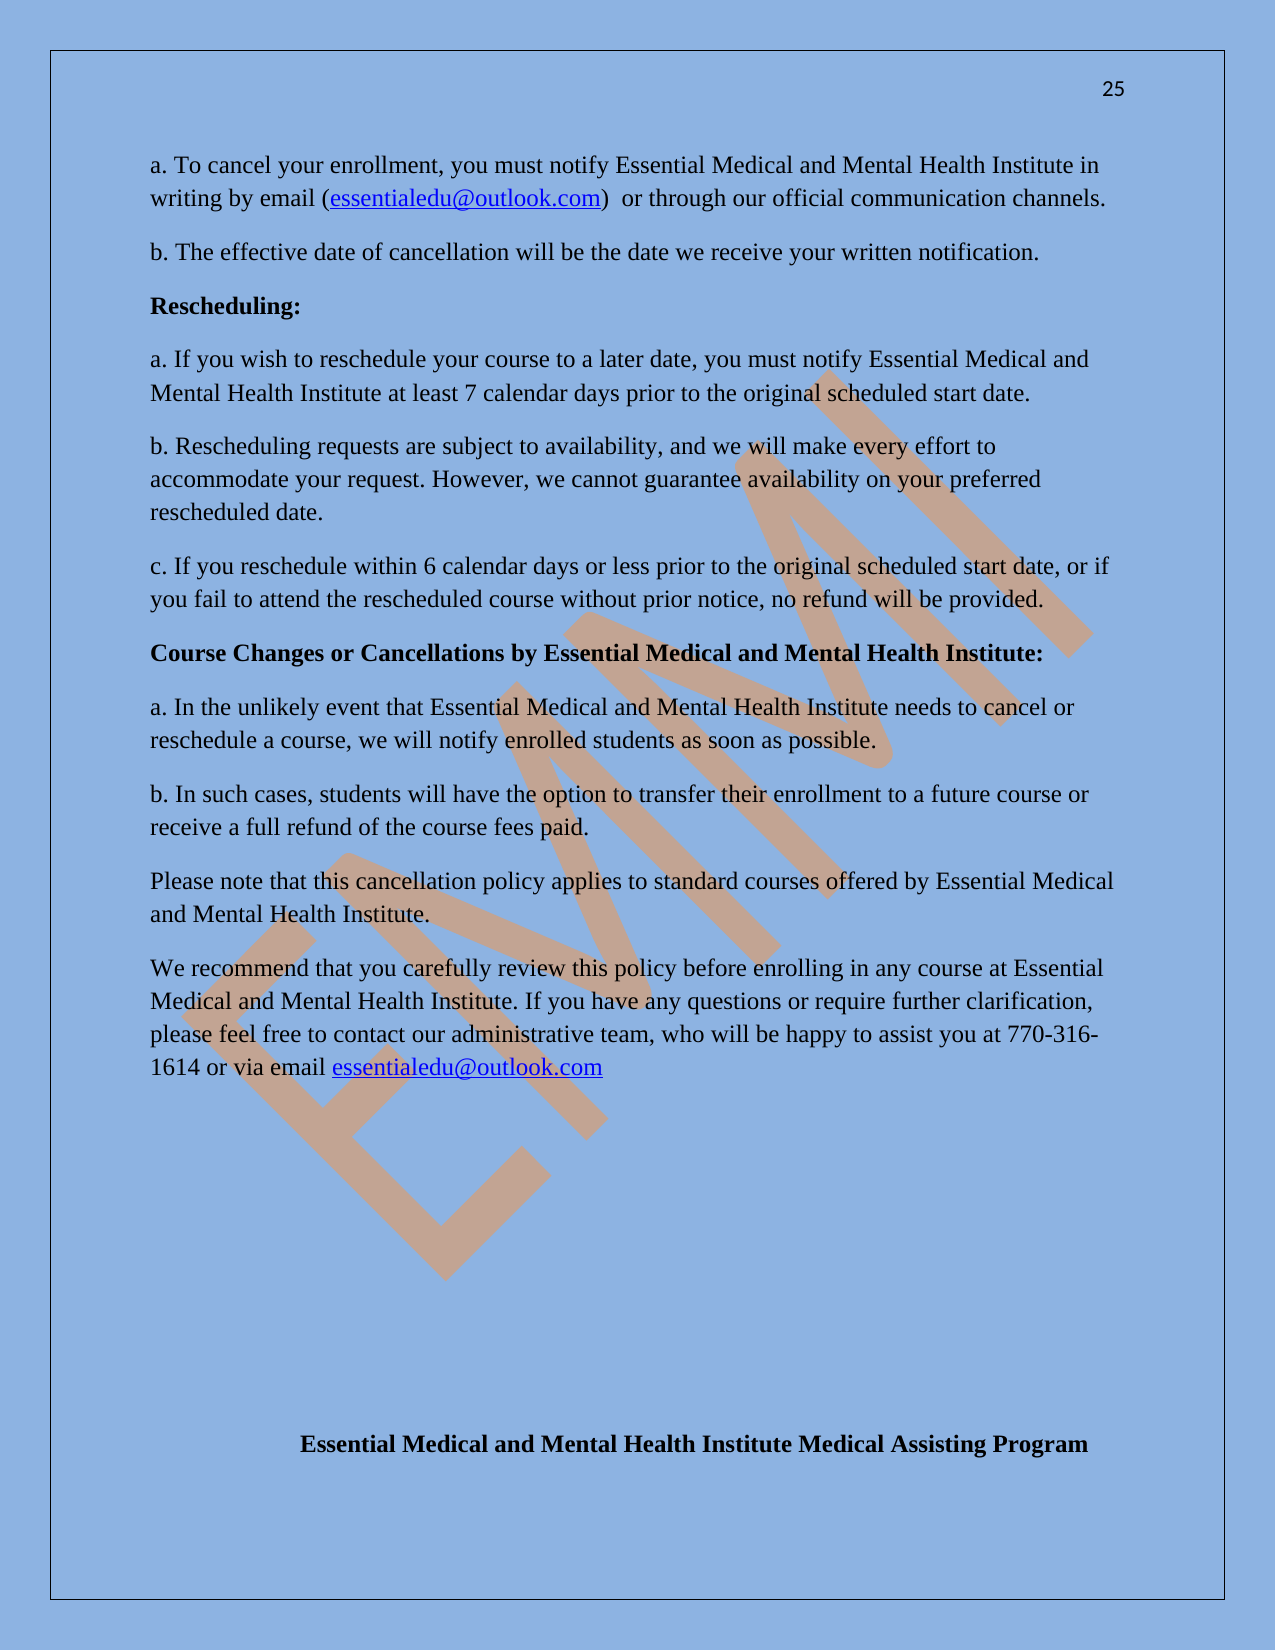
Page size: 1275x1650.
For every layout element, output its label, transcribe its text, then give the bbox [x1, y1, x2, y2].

text a. In the unlikely event that Essential Medical and Mental Health Institute needs to cancel or reschedule a course, we will notify enrolled students as soon as possible. [150, 692, 1125, 754]
text Rescheduling: [150, 291, 1125, 319]
text b. In such cases, students will have the option to transfer their enrollment to a future course or receive a full refund of the course fees paid. [150, 779, 1125, 841]
text a. To cancel your enrollment, you must notify Essential Medical and Mental Health Institute in writing by email (essentialedu@outlook.com) or through our official communication channels. [150, 150, 1125, 212]
text b. The effective date of cancellation will be the date we receive your written notification. [150, 237, 1125, 266]
text Essential Medical and Mental Health Institute Medical Assisting Program [225, 1429, 1125, 1457]
text Course Changes or Cancellations by Essential Medical and Mental Health Institute: [150, 638, 1125, 667]
text We recommend that you carefully review this policy before enrolling in any course at Essential Medical and Mental Health Institute. If you have any questions or require further clarification, please feel free to contact our administrative team, who will be happy to assist you at 770-316-1614 or via email essentialedu@outlook.com [150, 953, 1125, 1081]
text a. If you wish to reschedule your course to a later date, you must notify Essential Medical and Mental Health Institute at least 7 calendar days prior to the original scheduled start date. [150, 344, 1125, 406]
text Please note that this cancellation policy applies to standard courses offered by Essential Medical and Mental Health Institute. [150, 866, 1125, 928]
text c. If you reschedule within 6 calendar days or less prior to the original scheduled start date, or if you fail to attend the rescheduled course without prior notice, no refund will be provided. [150, 551, 1125, 613]
text b. Rescheduling requests are subject to availability, and we will make every effort to accommodate your request. However, we cannot guarantee availability on your preferred rescheduled date. [150, 431, 1125, 526]
